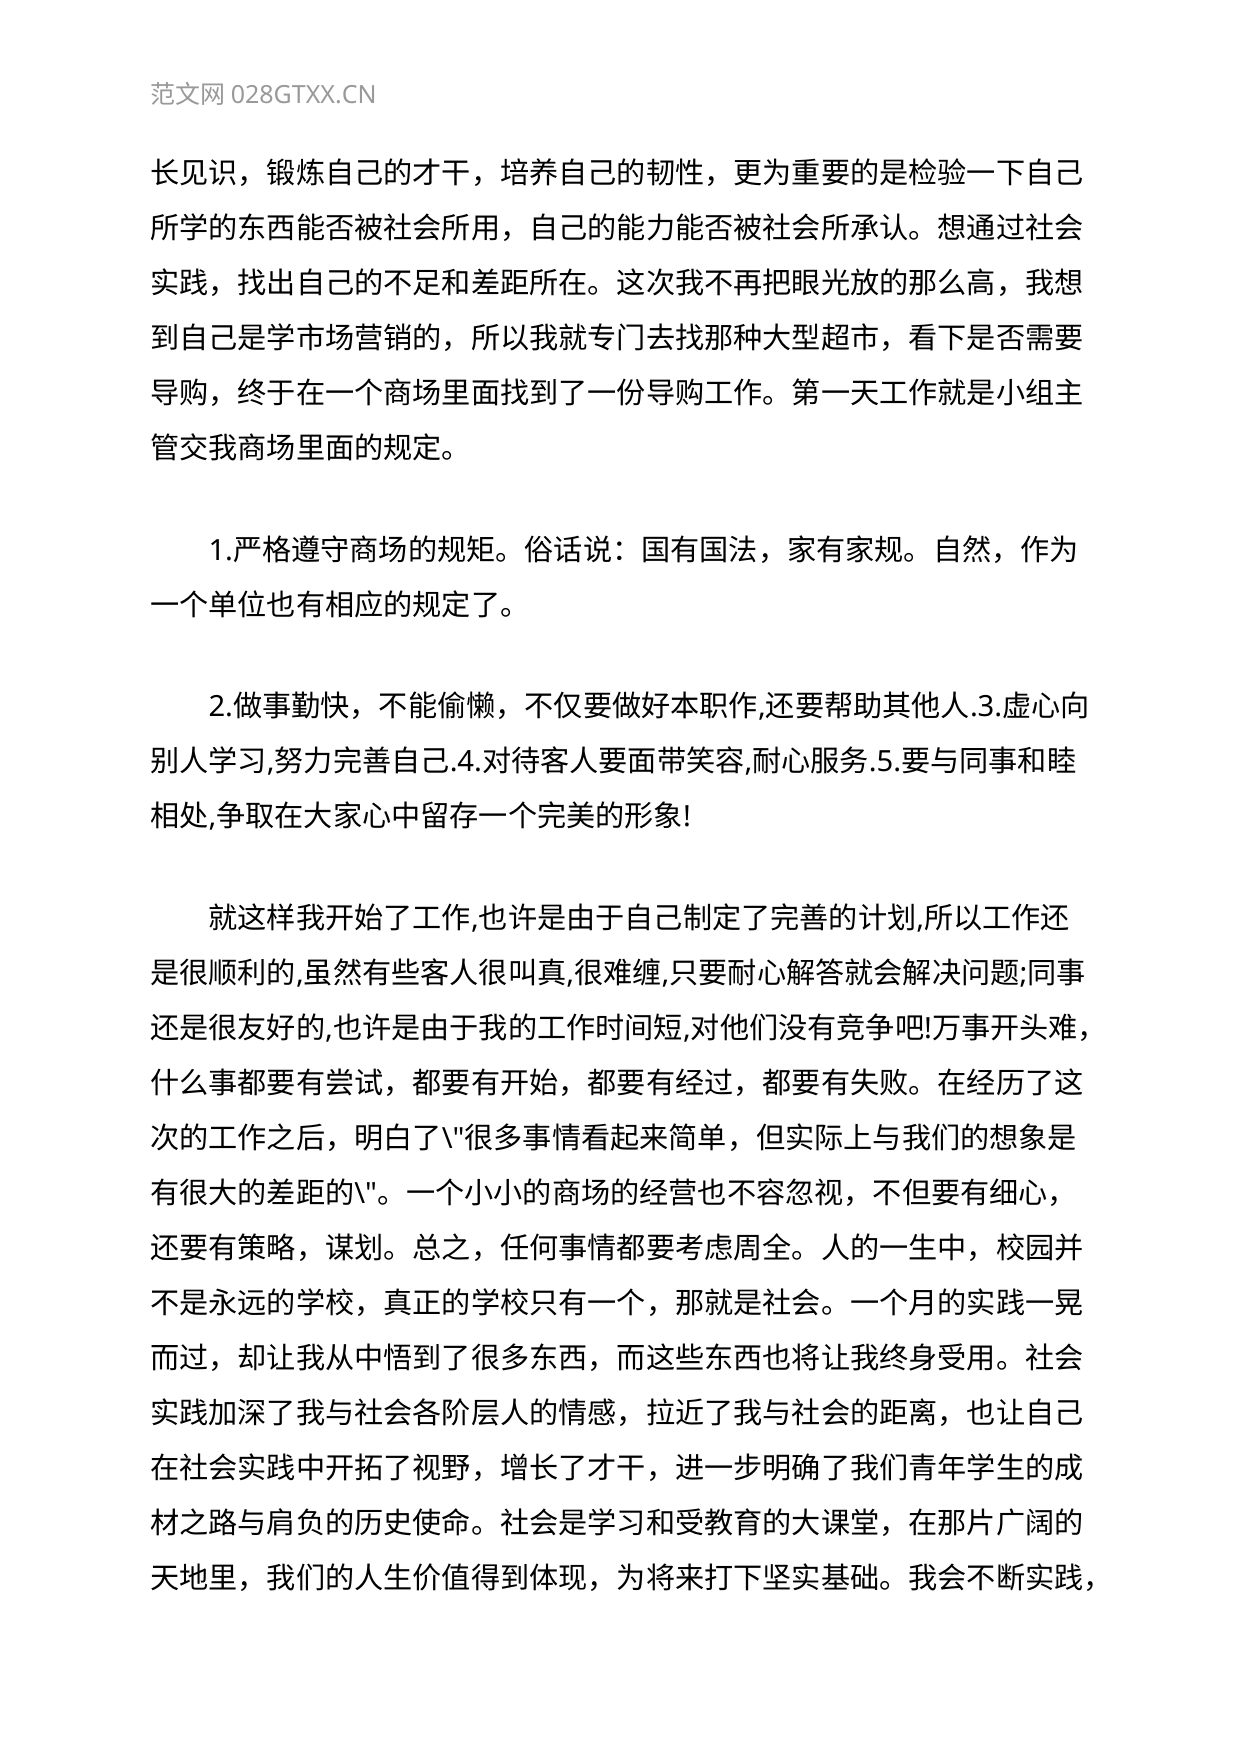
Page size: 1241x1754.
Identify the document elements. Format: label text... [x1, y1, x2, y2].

text 1.严格遵守商场的规矩。俗话说：国有国法，家有家规。自然，作为一个单位也有相应的规定了。 [150, 526, 1090, 623]
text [150, 150, 1090, 467]
text 2.做事勤快，不能偷懒，不仅要做好本职作,还要帮助其他人.3.虚心向别人学习,努力完善自己.4.对待客人要面带笑容,耐心服务.5.要与同事和睦相处,争取在大家心中留存一个完美的形象! [150, 683, 1090, 835]
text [150, 895, 1090, 1597]
